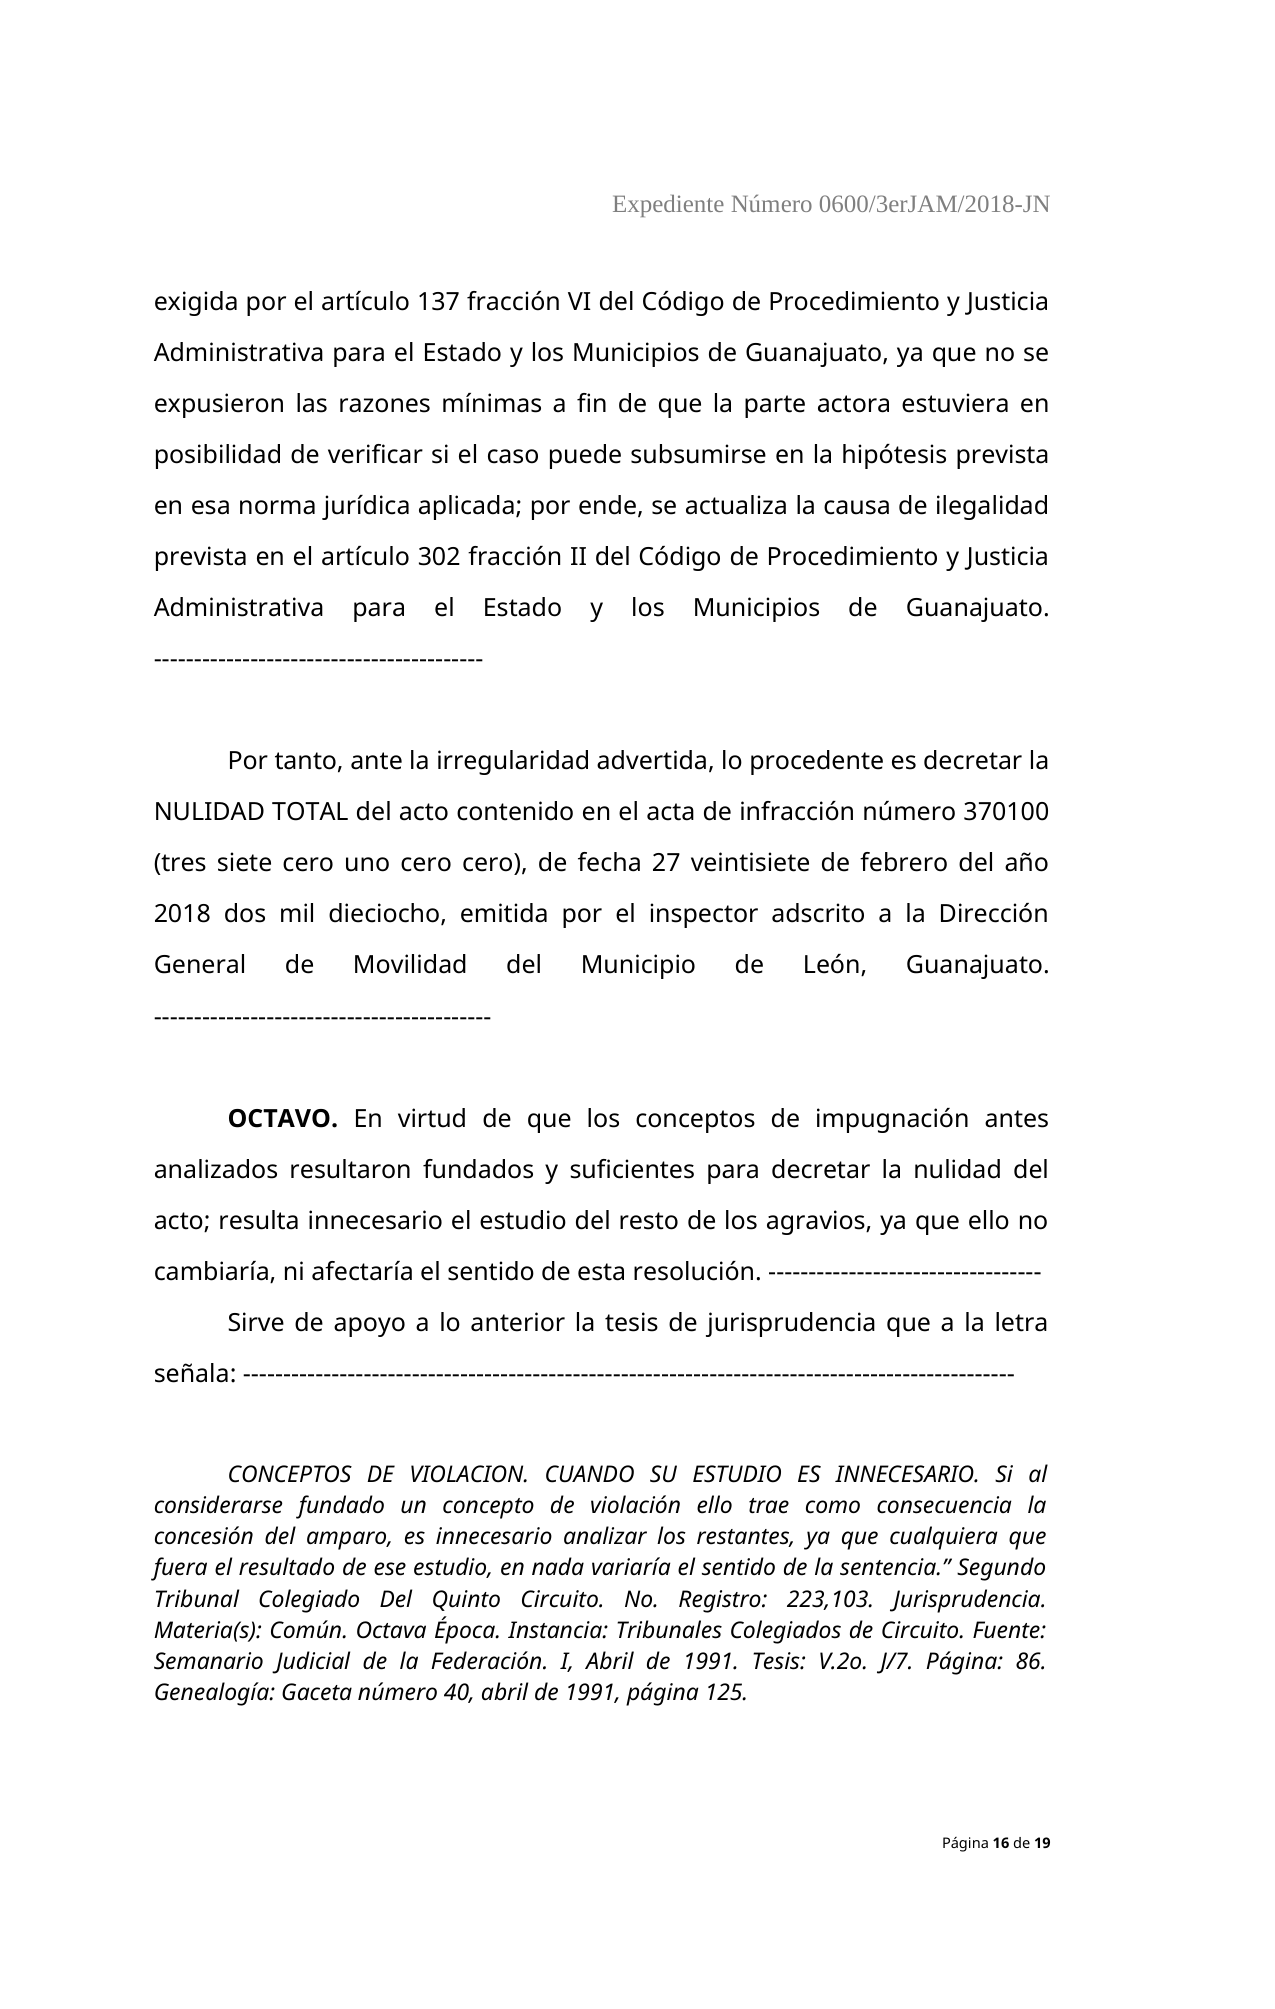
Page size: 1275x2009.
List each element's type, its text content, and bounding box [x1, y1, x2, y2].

text CONCEPTOS DE VIOLACION. CUANDO SU ESTUDIO ES INNECESARIO. Si al considerarse fundado un concepto de violación ello trae como consecuencia la concesión del amparo, es innecesario analizar los restantes, ya que cualquiera que fuera el resultado de ese estudio, en nada variaría el sentido de la sentencia.” Segundo Tribunal Colegiado Del Quinto Circuito. No. Registro: 223,103. Jurisprudencia. Materia(s): Común. Octava Época. Instancia: Tribunales Colegiados de Circuito. Fuente: Semanario Judicial de la Federación. I, Abril de 1991. Tesis: V.2o. J/7. Página: 86. Genealogía: Gaceta número 40, abril de 1991, página 125. [153, 1457, 1051, 1707]
text Sirve de apoyo a lo anterior la tesis de jurisprudencia que a la letra señala: ------------------------------------------------------------------------------------------------ [153, 1304, 1051, 1389]
text Por tanto, ante la irregularidad advertida, lo procedente es decretar la NULIDAD TOTAL del acto contenido en el acta de infracción número 370100 (tres siete cero uno cero cero), de fecha 27 veintisiete de febrero del año 2018 dos mil dieciocho, emitida por el inspector adscrito a la Dirección General de Movilidad del Municipio de León, Guanajuato. ------------------------------------------ [153, 743, 1051, 1032]
text OCTAVO. En virtud de que los conceptos de impugnación antes analizados resultaron fundados y suficientes para decretar la nulidad del acto; resulta innecesario el estudio del resto de los agravios, ya que ello no cambiaría, ni afectaría el sentido de esta resolución. ---------------------------------- [153, 1100, 1051, 1287]
